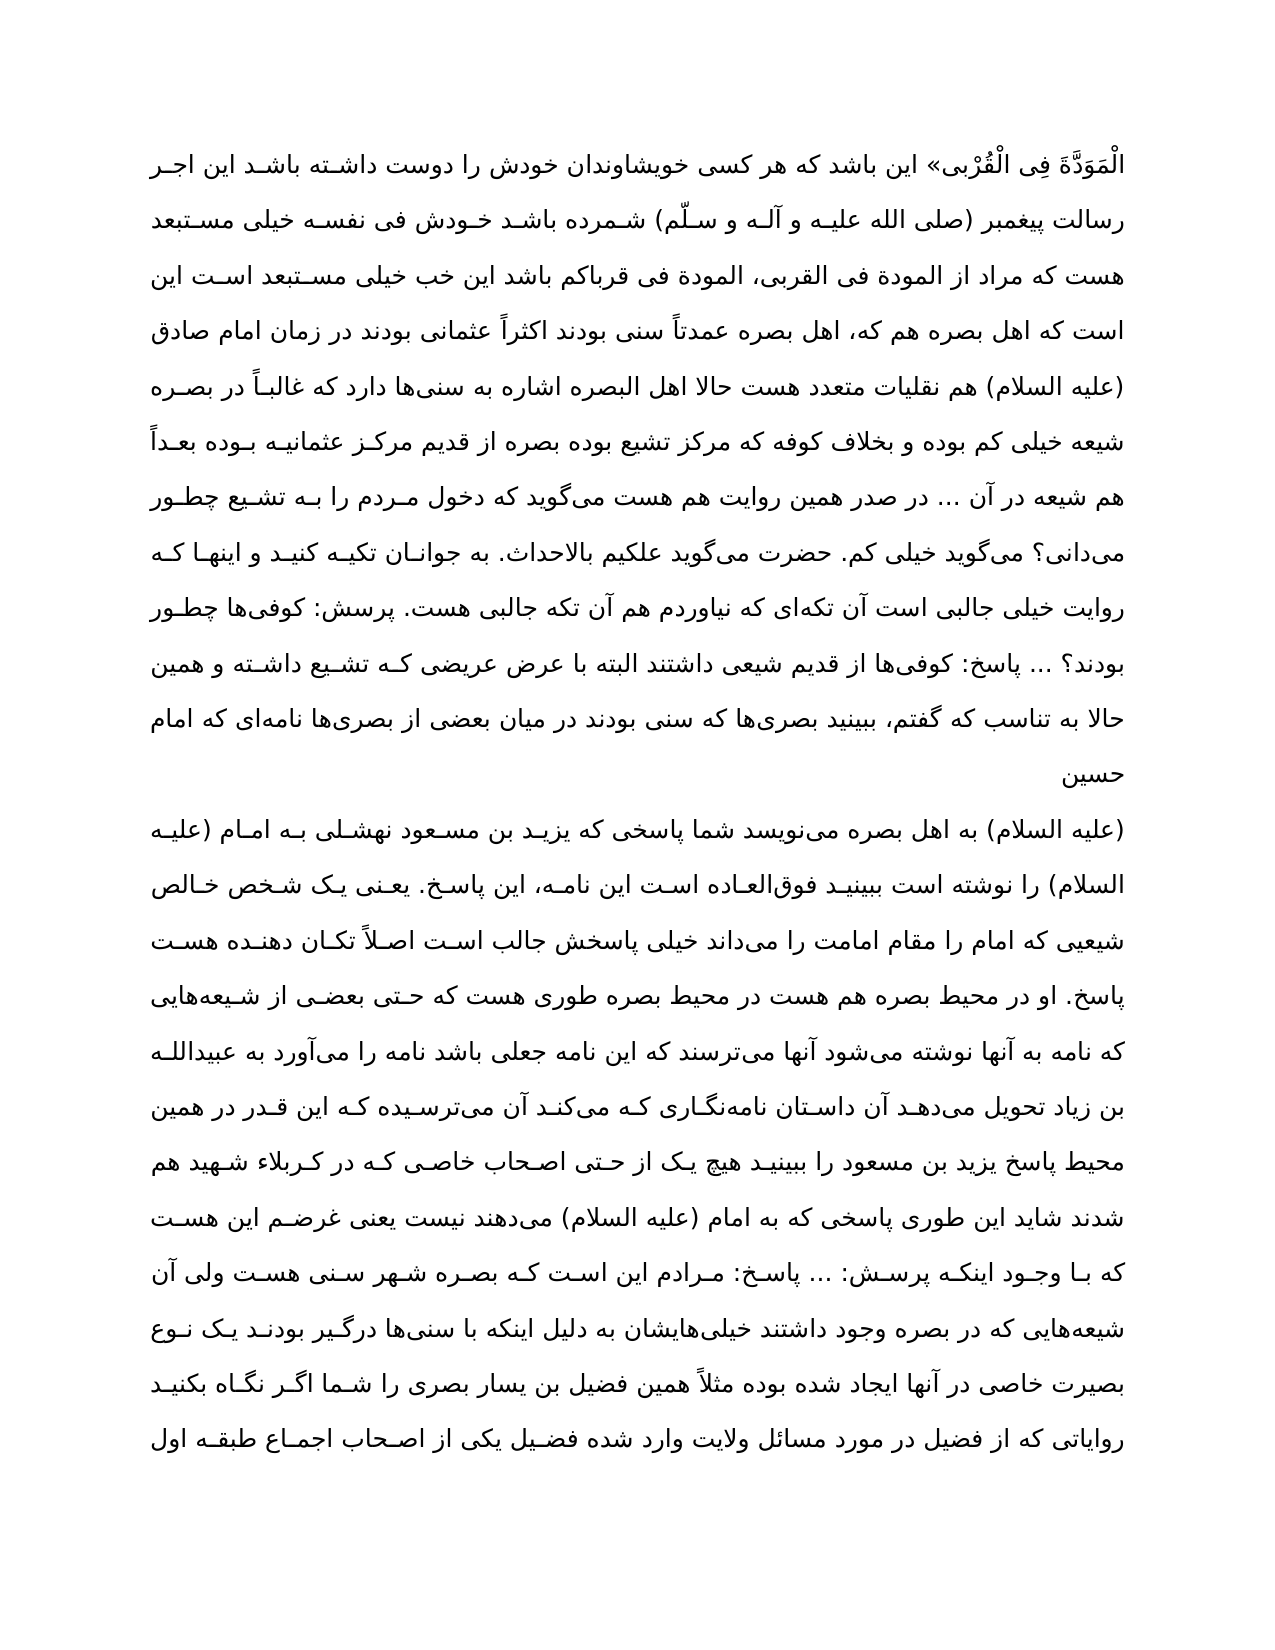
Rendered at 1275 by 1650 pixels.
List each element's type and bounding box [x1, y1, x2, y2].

text [150, 150, 1125, 789]
text [150, 815, 1125, 1454]
